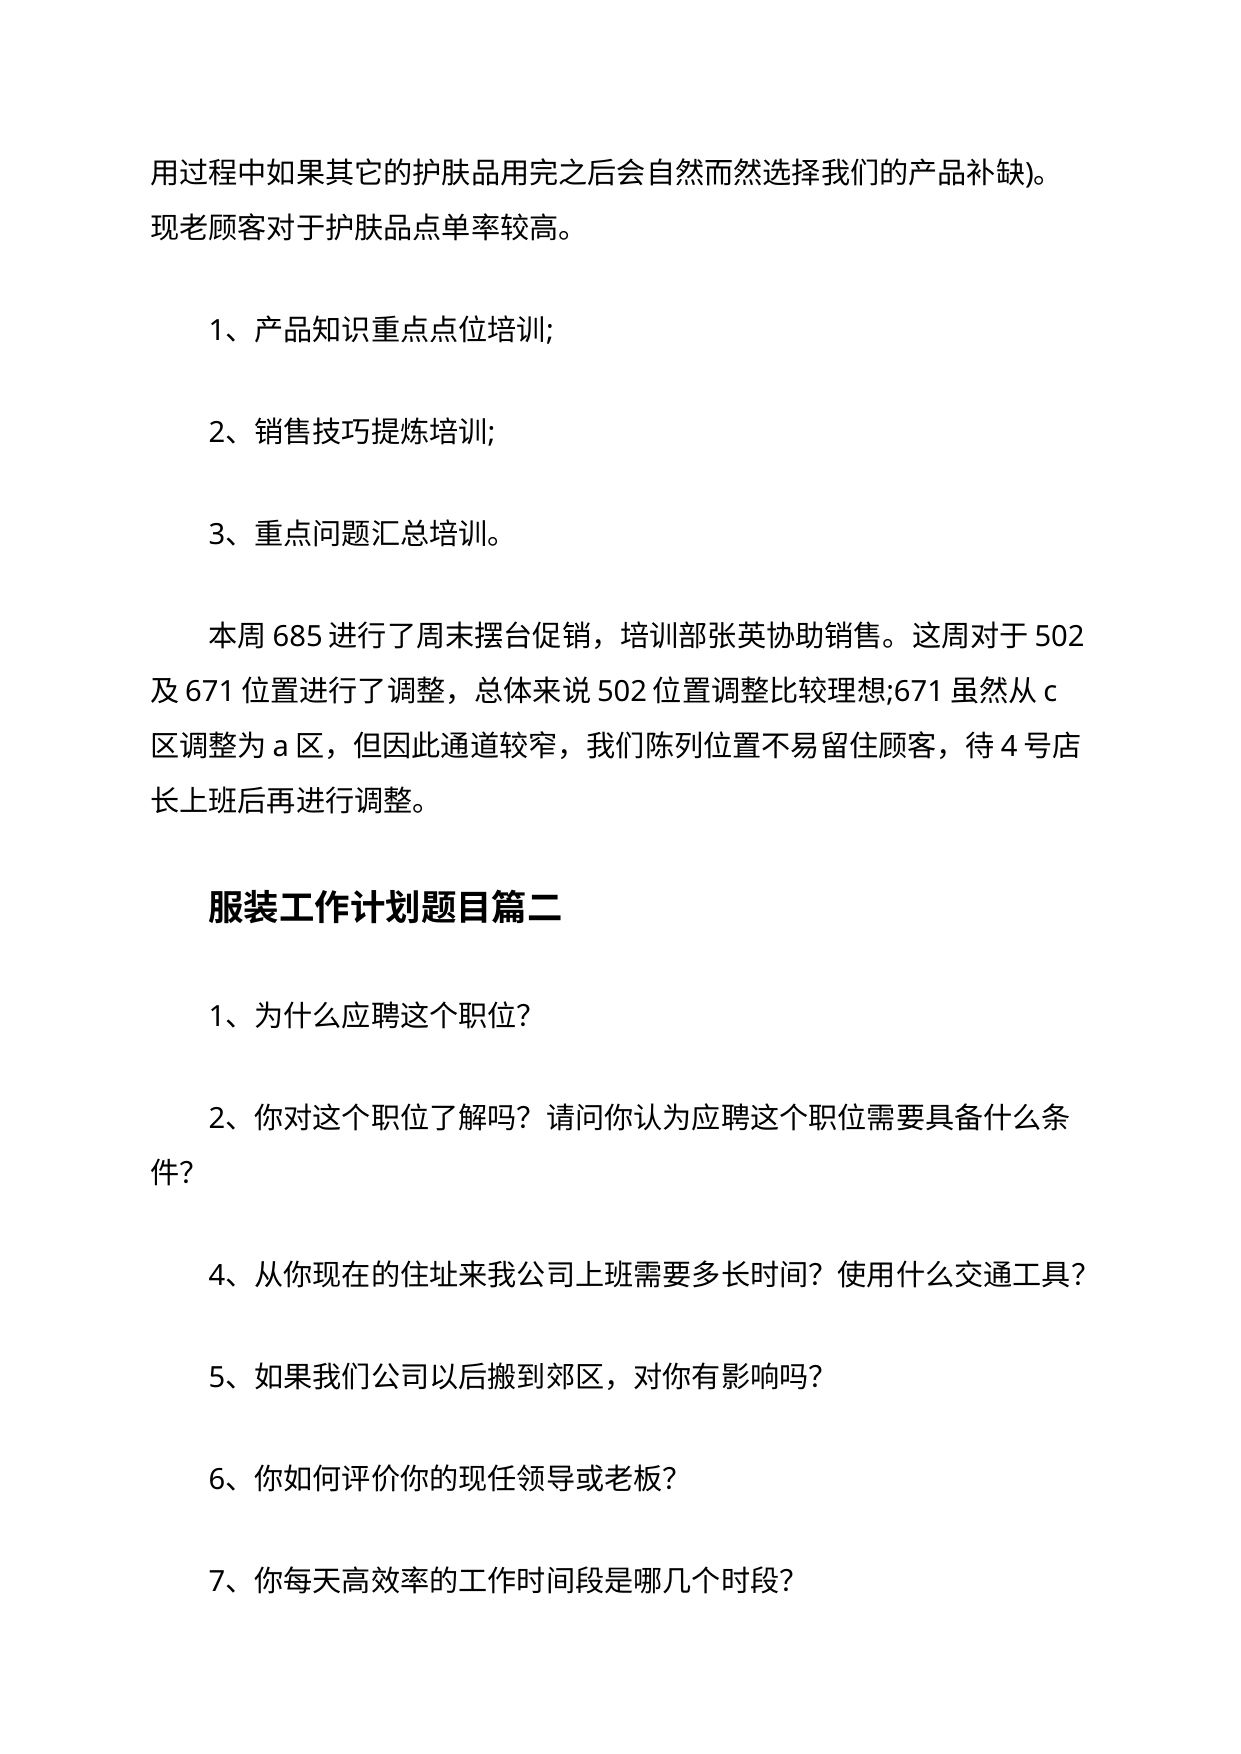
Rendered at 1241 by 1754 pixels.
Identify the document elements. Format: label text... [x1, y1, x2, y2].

text 2、销售技巧提炼培训; [150, 409, 1090, 451]
text 服装工作计划题目篇二 [150, 879, 1090, 931]
text 6、你如何评价你的现任领导或老板？ [150, 1456, 1090, 1498]
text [150, 150, 1090, 247]
text 7、你每天高效率的工作时间段是哪几个时段？ [150, 1558, 1090, 1600]
text 1、产品知识重点点位培训; [150, 307, 1090, 349]
text 5、如果我们公司以后搬到郊区，对你有影响吗？ [150, 1354, 1090, 1396]
text 本周685进行了周末摆台促销，培训部张英协助销售。这周对于502及671位置进行了调整，总体来说502位置调整比较理想;671虽然从c区调整为a区，但因此通道较窄，我们陈列位置不易留住顾客，待4号店长上班后再进行调整。 [150, 613, 1090, 820]
text 1、为什么应聘这个职位？ [150, 993, 1090, 1035]
text 3、重点问题汇总培训。 [150, 511, 1090, 553]
text 4、从你现在的住址来我公司上班需要多长时间？使用什么交通工具？ [150, 1252, 1090, 1294]
text 2、你对这个职位了解吗？请问你认为应聘这个职位需要具备什么条件？ [150, 1095, 1090, 1192]
